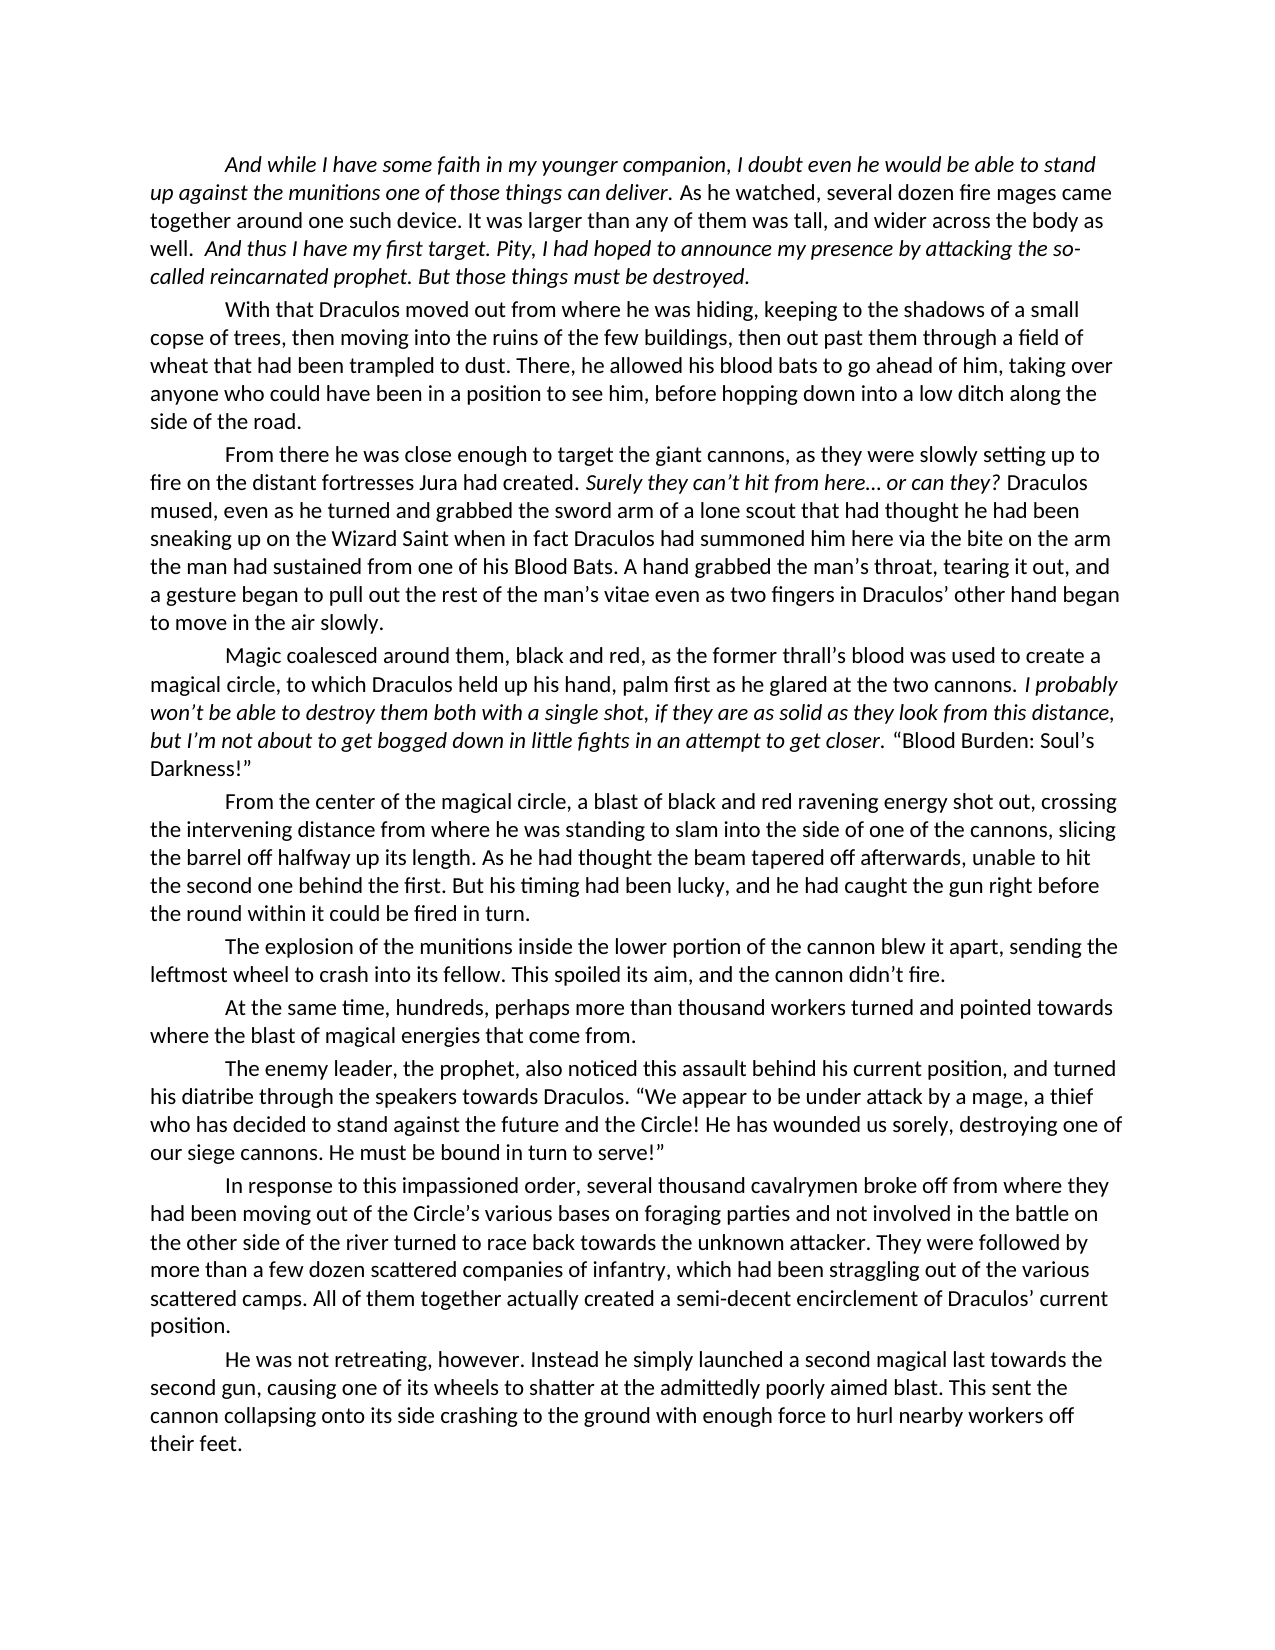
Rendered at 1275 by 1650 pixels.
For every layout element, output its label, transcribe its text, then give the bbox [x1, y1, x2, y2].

text And while I have some faith in my younger companion, I doubt even he would be able to stand up against the munitions one of those things can deliver. As he watched, several dozen fire mages came together around one such device. It was larger than any of them was tall, and wider across the body as well. And thus I have my first target. Pity, I had hoped to announce my presence by attacking the so-called reincarnated prophet. But those things must be destroyed. [150, 150, 1125, 290]
text From the center of the magical circle, a blast of black and red ravening energy shot out, crossing the intervening distance from where he was standing to slam into the side of one of the cannons, slicing the barrel off halfway up its length. As he had thought the beam tapered off afterwards, unable to hit the second one behind the first. But his timing had been lucky, and he had caught the gun right before the round within it could be fired in turn. [150, 787, 1125, 927]
text With that Draculos moved out from where he was hiding, keeping to the shadows of a small copse of trees, then moving into the ruins of the few buildings, then out past them through a field of wheat that had been trampled to dust. There, he allowed his blood bats to go ahead of him, taking over anyone who could have been in a position to see him, before hopping down into a low ditch along the side of the road. [150, 295, 1125, 435]
text From there he was close enough to target the giant cannons, as they were slowly setting up to fire on the distant fortresses Jura had created. Surely they can’t hit from here… or can they? Draculos mused, even as he turned and grabbed the sword arm of a lone scout that had thought he had been sneaking up on the Wizard Saint when in fact Draculos had summoned him here via the bite on the arm the man had sustained from one of his Blood Bats. A hand grabbed the man’s throat, tearing it out, and a gesture began to pull out the rest of the man’s vitae even as two fingers in Draculos’ other hand began to move in the air slowly. [150, 440, 1125, 637]
text The enemy leader, the prophet, also noticed this assault behind his current position, and turned his diatribe through the speakers towards Draculos. “We appear to be under attack by a mage, a thief who has decided to stand against the future and the Circle! He has wounded us sorely, destroying one of our siege cannons. He must be bound in turn to serve!” [150, 1054, 1125, 1166]
text In response to this impassioned order, several thousand cavalrymen broke off from where they had been moving out of the Circle’s various bases on foraging parties and not involved in the battle on the other side of the river turned to race back towards the unknown attacker. They were followed by more than a few dozen scattered companies of infantry, which had been straggling out of the various scattered camps. All of them together actually created a semi-decent encirclement of Draculos’ current position. [150, 1172, 1125, 1340]
text Magic coalesced around them, black and red, as the former thrall’s blood was used to create a magical circle, to which Draculos held up his hand, palm first as he glared at the two cannons. I probably won’t be able to destroy them both with a single shot, if they are as solid as they look from this distance, but I’m not about to get bogged down in little fights in an attempt to get closer. “Blood Burden: Soul’s Darkness!” [150, 642, 1125, 782]
text He was not retreating, however. Instead he simply launched a second magical last towards the second gun, causing one of its wheels to shatter at the admittedly poorly aimed blast. This sent the cannon collapsing onto its side crashing to the ground with enough force to hurl nearby workers off their feet. [150, 1345, 1125, 1457]
text The explosion of the munitions inside the lower portion of the cannon blew it apart, sending the leftmost wheel to crash into its fellow. This spoiled its aim, and the cannon didn’t fire. [150, 932, 1125, 988]
text At the same time, hundreds, perhaps more than thousand workers turned and pointed towards where the blast of magical energies that come from. [150, 993, 1125, 1049]
